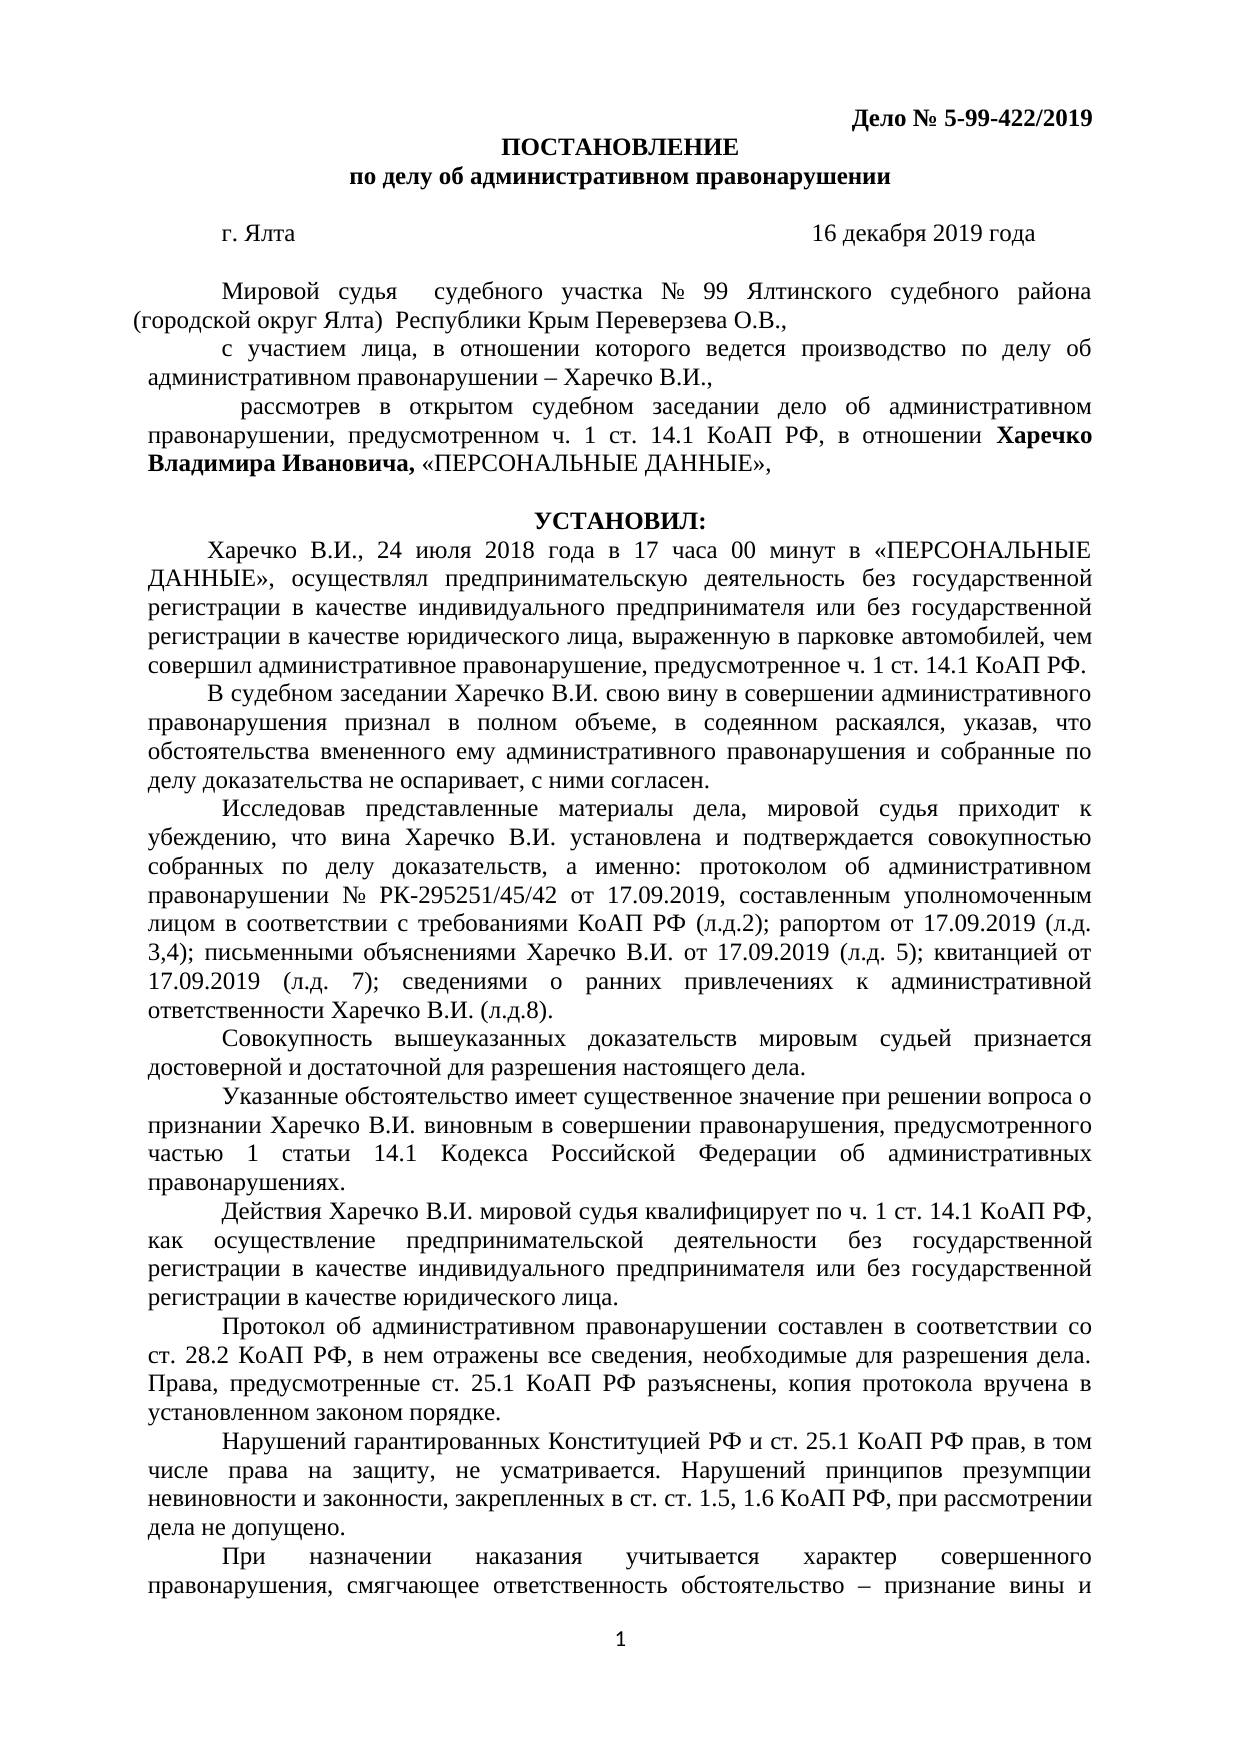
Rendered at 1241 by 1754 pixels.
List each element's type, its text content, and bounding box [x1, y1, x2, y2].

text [148, 1541, 1092, 1598]
title Дело № 5-99-422/2019 [148, 103, 1092, 132]
text Указанные обстоятельство имеет существенное значение при решении вопроса о признании Харечко В.И. виновным в совершении правонарушения, предусмотренного частью 1 статьи 14.1 Кодекса Российской Федерации об административных правонарушениях. [148, 1081, 1092, 1196]
text УСТАНОВИЛ: [148, 506, 1092, 535]
text Исследовав представленные материалы дела, мировой судья приходит к убеждению, что вина Харечко В.И. установлена и подтверждается совокупностью собранных по делу доказательств, а именно: протоколом об административном правонарушении № РК-295251/45/42 от 17.09.2019, составленным уполномоченным лицом в соответствии с требованиями КоАП РФ (л.д.2); рапортом от 17.09.2019 (л.д. 3,4); письменными объяснениями Харечко В.И. от 17.09.2019 (л.д. 5); квитанцией от 17.09.2019 (л.д. 7); сведениями о ранних привлечениях к административной ответственности Харечко В.И. (л.д.8). [148, 793, 1092, 1023]
text с участием лица, в отношении которого ведется производство по делу об административном правонарушении – Харечко В.И., [148, 333, 1092, 391]
text по делу об административном правонарушении [148, 161, 1092, 190]
text Действия Харечко В.И. мировой судья квалифицирует по ч. 1 ст. 14.1 КоАП РФ, как осуществление предпринимательской деятельности без государственной регистрации в качестве индивидуального предпринимателя или без государственной регистрации в качестве юридического лица. [148, 1196, 1092, 1311]
text Мировой судья судебного участка № 99 Ялтинского судебного района (городской округ Ялта) Республики Крым Переверзева О.В., [133, 276, 1092, 333]
text Нарушений гарантированных Конституцией РФ и ст. 25.1 КоАП РФ прав, в том числе права на защиту, не усматривается. Нарушений принципов презумпции невиновности и законности, закрепленных в ст. ст. 1.5, 1.6 КоАП РФ, при рассмотрении дела не допущено. [148, 1426, 1092, 1541]
title ПОСТАНОВЛЕНИЕ [148, 132, 1092, 161]
text Совокупность вышеуказанных доказательств мировым судьей признается достоверной и достаточной для разрешения настоящего дела. [148, 1023, 1092, 1081]
text Протокол об административном правонарушении составлен в соответствии со ст. 28.2 КоАП РФ, в нем отражены все сведения, необходимые для разрешения дела. Права, предусмотренные ст. 25.1 КоАП РФ разъяснены, копия протокола вручена в установленном законом порядке. [148, 1311, 1092, 1426]
text г. Ялта 16 декабря 2019 года [148, 218, 1092, 247]
text Харечко В.И., 24 июля 2018 года в 17 часа 00 минут в «ПЕРСОНАЛЬНЫЕ ДАННЫЕ», осуществлял предпринимательскую деятельность без государственной регистрации в качестве индивидуального предпринимателя или без государственной регистрации в качестве юридического лица, выраженную в парковке автомобилей, чем совершил административное правонарушение, предусмотренное ч. 1 ст. 14.1 КоАП РФ. [148, 535, 1092, 678]
text В судебном заседании Харечко В.И. свою вину в совершении административного правонарушения признал в полном объеме, в содеянном раскаялся, указав, что обстоятельства вмененного ему административного правонарушения и собранные по делу доказательства не оспаривает, с ними согласен. [148, 678, 1092, 793]
text рассмотрев в открытом судебном заседании дело об административном правонарушении, предусмотренном ч. 1 ст. 14.1 КоАП РФ, в отношении Харечко Владимира Ивановича, «ПЕРСОНАЛЬНЫЕ ДАННЫЕ», [148, 391, 1092, 477]
